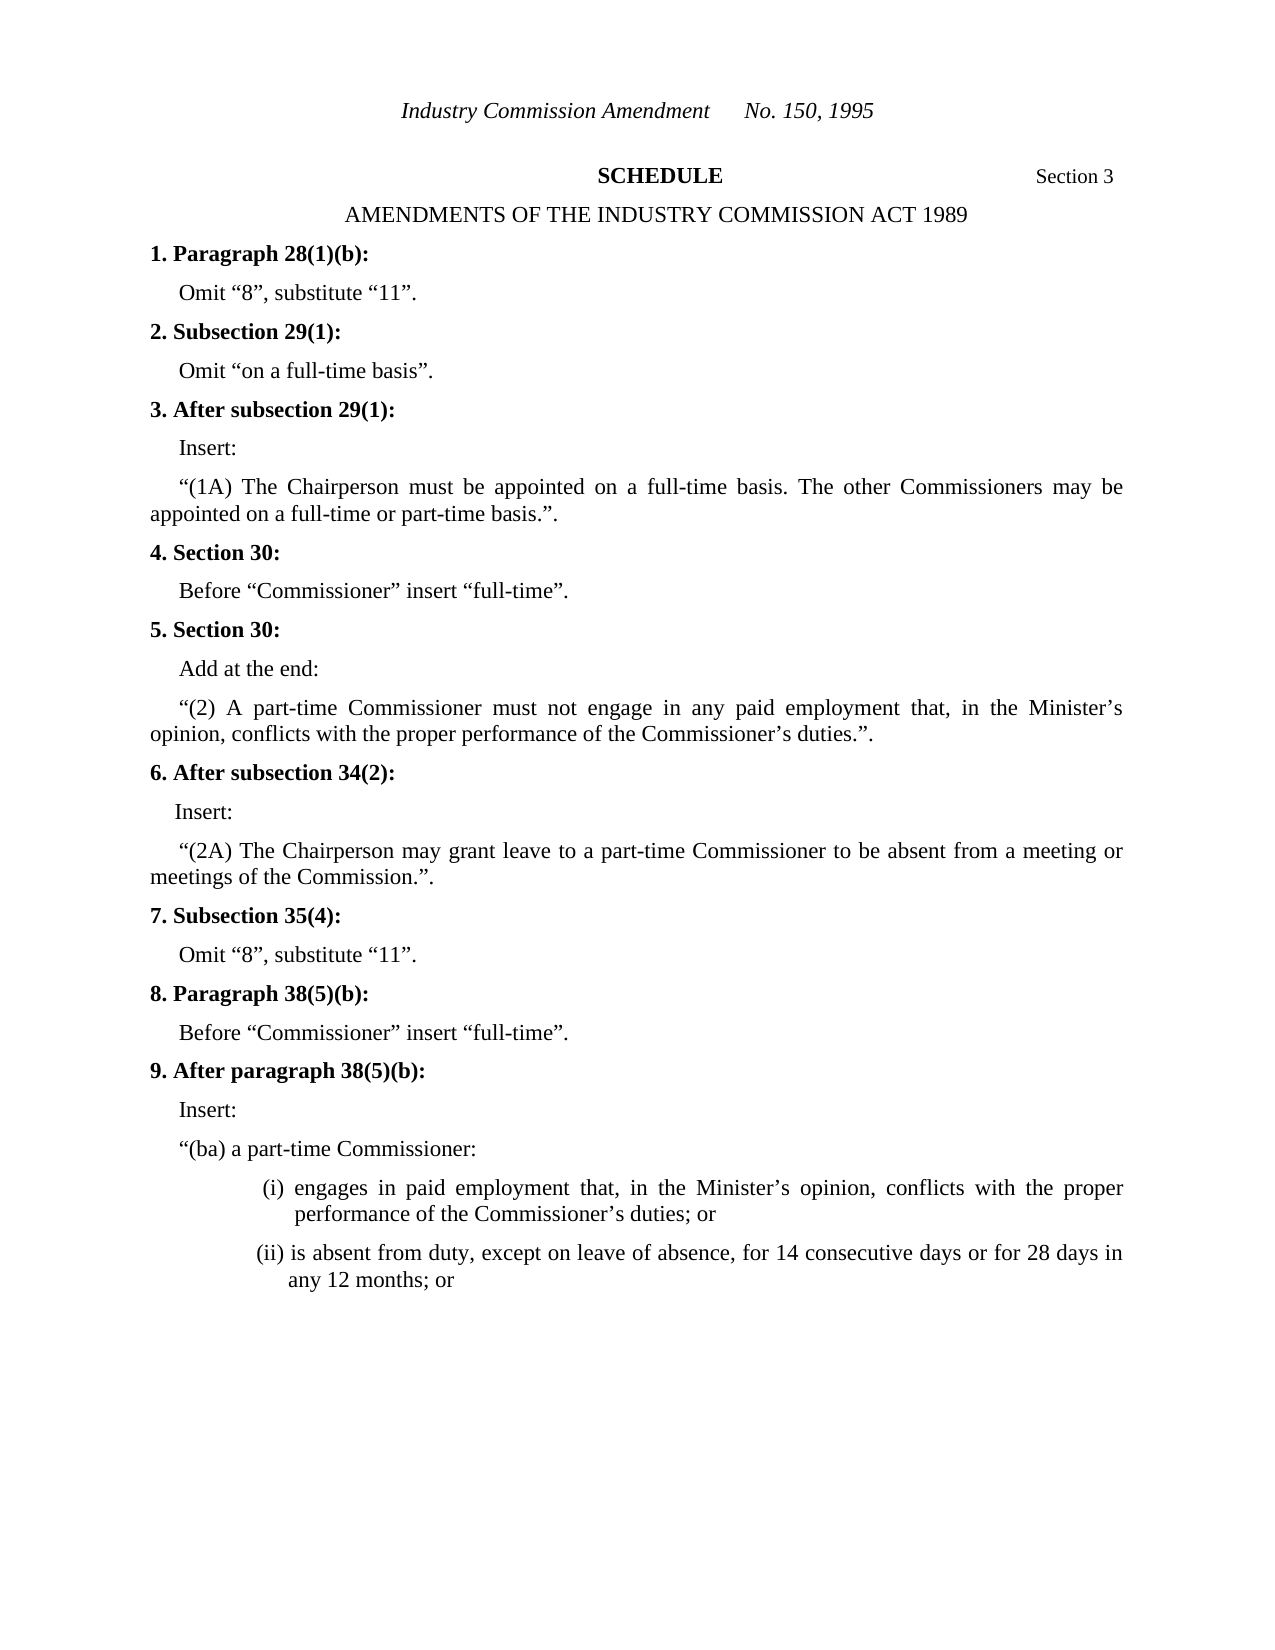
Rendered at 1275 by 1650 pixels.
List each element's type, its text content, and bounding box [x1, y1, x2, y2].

text 1. Paragraph 28(1)(b): [150, 240, 1125, 267]
text Omit “8”, substitute “11”. [150, 941, 1125, 967]
text “(1A) The Chairperson must be appointed on a full-time basis. The other Commissioners may be appointed on a full-time or part-time basis.”. [150, 473, 1125, 526]
text 3. After subsection 29(1): [150, 396, 1125, 422]
text 2. Subsection 29(1): [150, 318, 1125, 344]
text 6. After subsection 34(2): [150, 759, 1125, 786]
text (ii) is absent from duty, except on leave of absence, for 14 consecutive days or for 28 days in any 12 months; or [256, 1239, 1125, 1292]
text SCHEDULE Section 3 [597, 162, 1125, 189]
text Insert: [150, 434, 1125, 461]
text 8. Paragraph 38(5)(b): [150, 980, 1125, 1006]
text 9. After paragraph 38(5)(b): [150, 1057, 1125, 1084]
text 4. Section 30: [150, 538, 1125, 565]
text (i) engages in paid employment that, in the Minister’s opinion, conflicts with the proper performance of the Commissioner’s duties; or [262, 1174, 1125, 1227]
text Omit “8”, substitute “11”. [150, 279, 1125, 305]
text 7. Subsection 35(4): [150, 902, 1125, 928]
text Before “Commissioner” insert “full-time”. [150, 577, 1125, 604]
text Add at the end: [150, 655, 1125, 681]
text Insert: [150, 1096, 1125, 1123]
text “(ba) a part-time Commissioner: [150, 1135, 1125, 1162]
text “(2) A part-time Commissioner must not engage in any paid employment that, in the Minister’s opinion, conflicts with the proper performance of the Commissioner’s duties.”. [150, 694, 1125, 747]
text Before “Commissioner” insert “full-time”. [150, 1019, 1125, 1045]
text 5. Section 30: [150, 616, 1125, 643]
text Omit “on a full-time basis”. [150, 357, 1125, 383]
text Insert: [174, 798, 1125, 824]
text AMENDMENTS OF THE INDUSTRY COMMISSION ACT 1989 [150, 201, 1125, 228]
text “(2A) The Chairperson may grant leave to a part-time Commissioner to be absent from a meeting or meetings of the Commission.”. [150, 837, 1125, 889]
